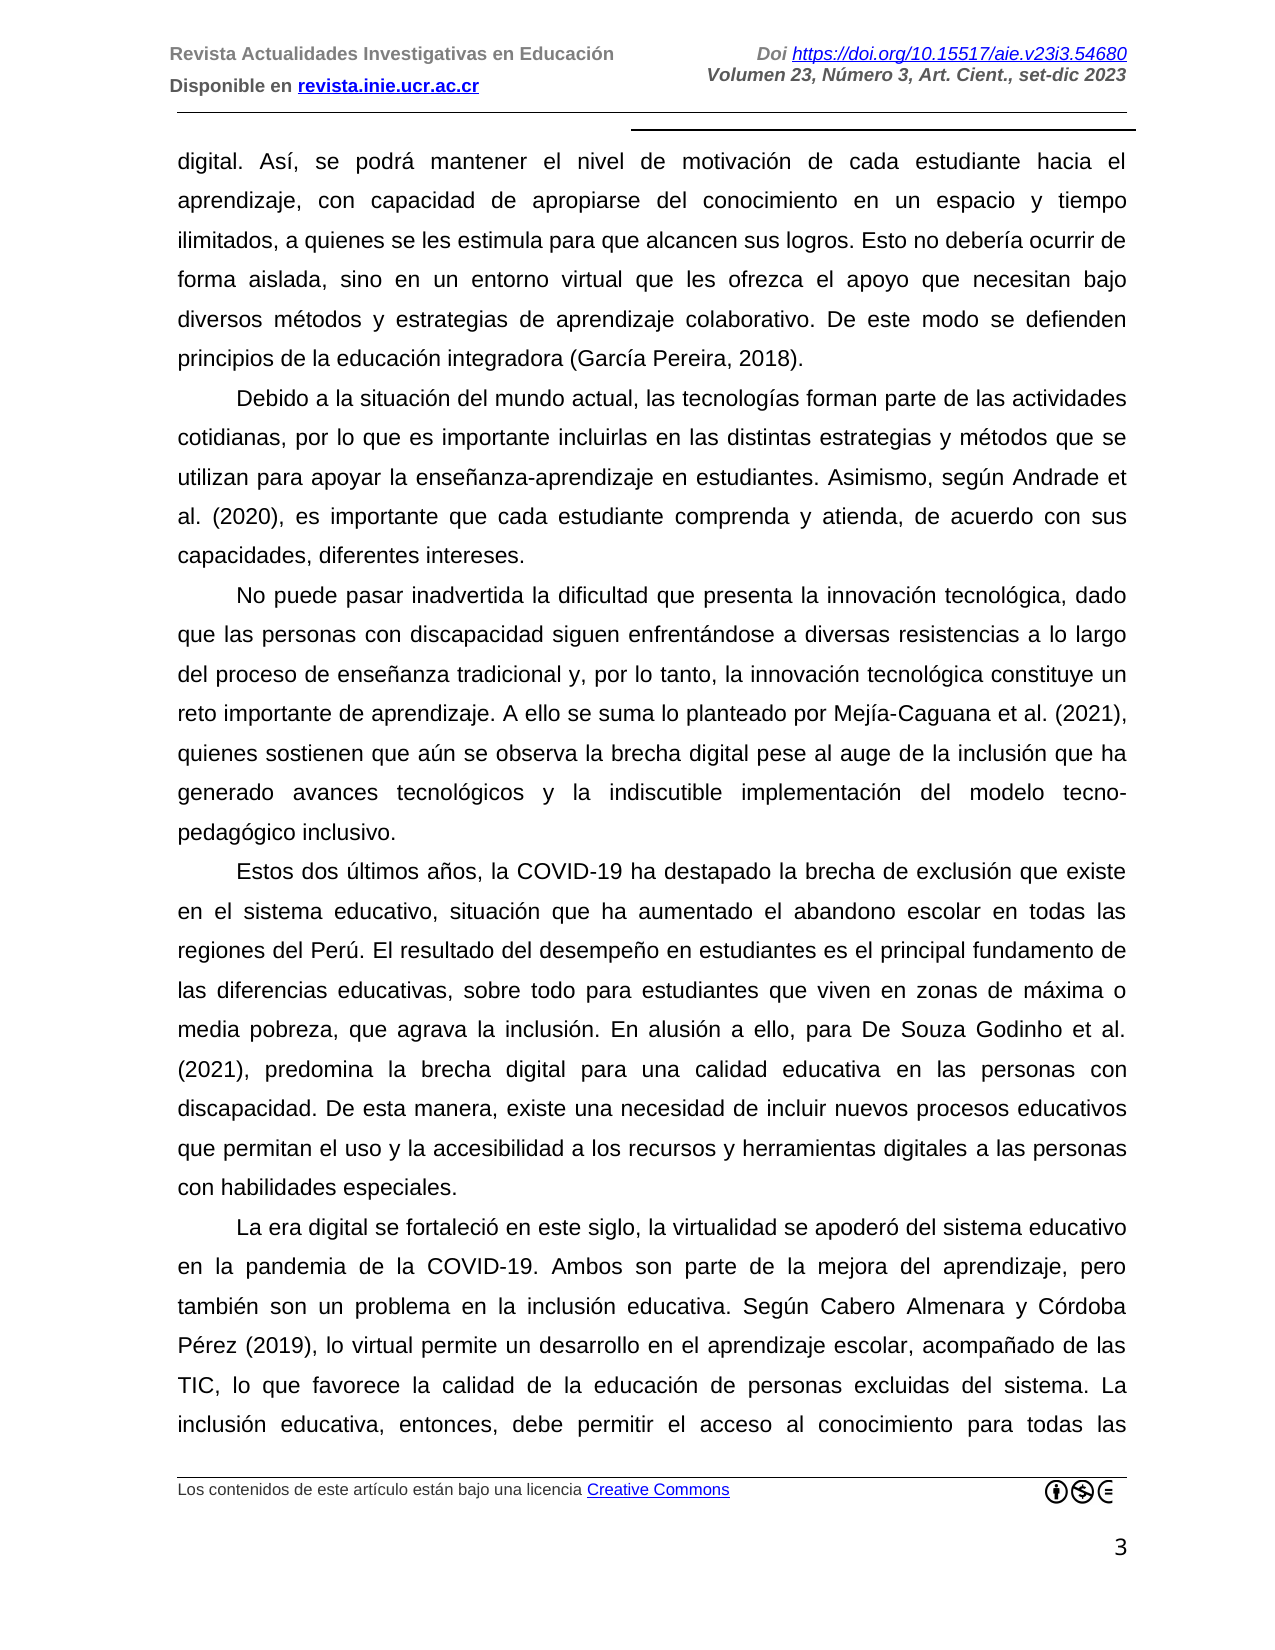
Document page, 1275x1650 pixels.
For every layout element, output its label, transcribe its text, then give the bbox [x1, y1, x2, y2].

text No puede pasar inadvertida la dificultad que presenta la innovación tecnológica, dado que las personas con discapacidad siguen enfrentándose a diversas resistencias a lo largo del proceso de enseñanza tradicional y, por lo tanto, la innovación tecnológica constituye un reto importante de aprendizaje. A ello se suma lo planteado por Mejía-Caguana et al. (2021), quienes sostienen que aún se observa la brecha digital pese al auge de la inclusión que ha generado avances tecnológicos y la indiscutible implementación del modelo tecno-pedagógico inclusivo. [177, 582, 1127, 845]
text Debido a la situación del mundo actual, las tecnologías forman parte de las actividades cotidianas, por lo que es importante incluirlas en las distintas estrategias y métodos que se utilizan para apoyar la enseñanza-aprendizaje en estudiantes. Asimismo, según Andrade et al. (2020), es importante que cada estudiante comprenda y atienda, de acuerdo con sus capacidades, diferentes intereses. [177, 384, 1127, 569]
picture [1045, 1480, 1113, 1505]
text Estos dos últimos años, la COVID-19 ha destapado la brecha de exclusión que existe en el sistema educativo, situación que ha aumentado el abandono escolar en todas las regiones del Perú. El resultado del desempeño en estudiantes es el principal fundamento de las diferencias educativas, sobre todo para estudiantes que viven en zonas de máxima o media pobreza, que agrava la inclusión. En alusión a ello, para De Souza Godinho et al. (2021), predomina la brecha digital para una calidad educativa en las personas con discapacidad. De esta manera, existe una necesidad de incluir nuevos procesos educativos que permitan el uso y la accesibilidad a los recursos y herramientas digitales a las personas con habilidades especiales. [177, 858, 1127, 1201]
